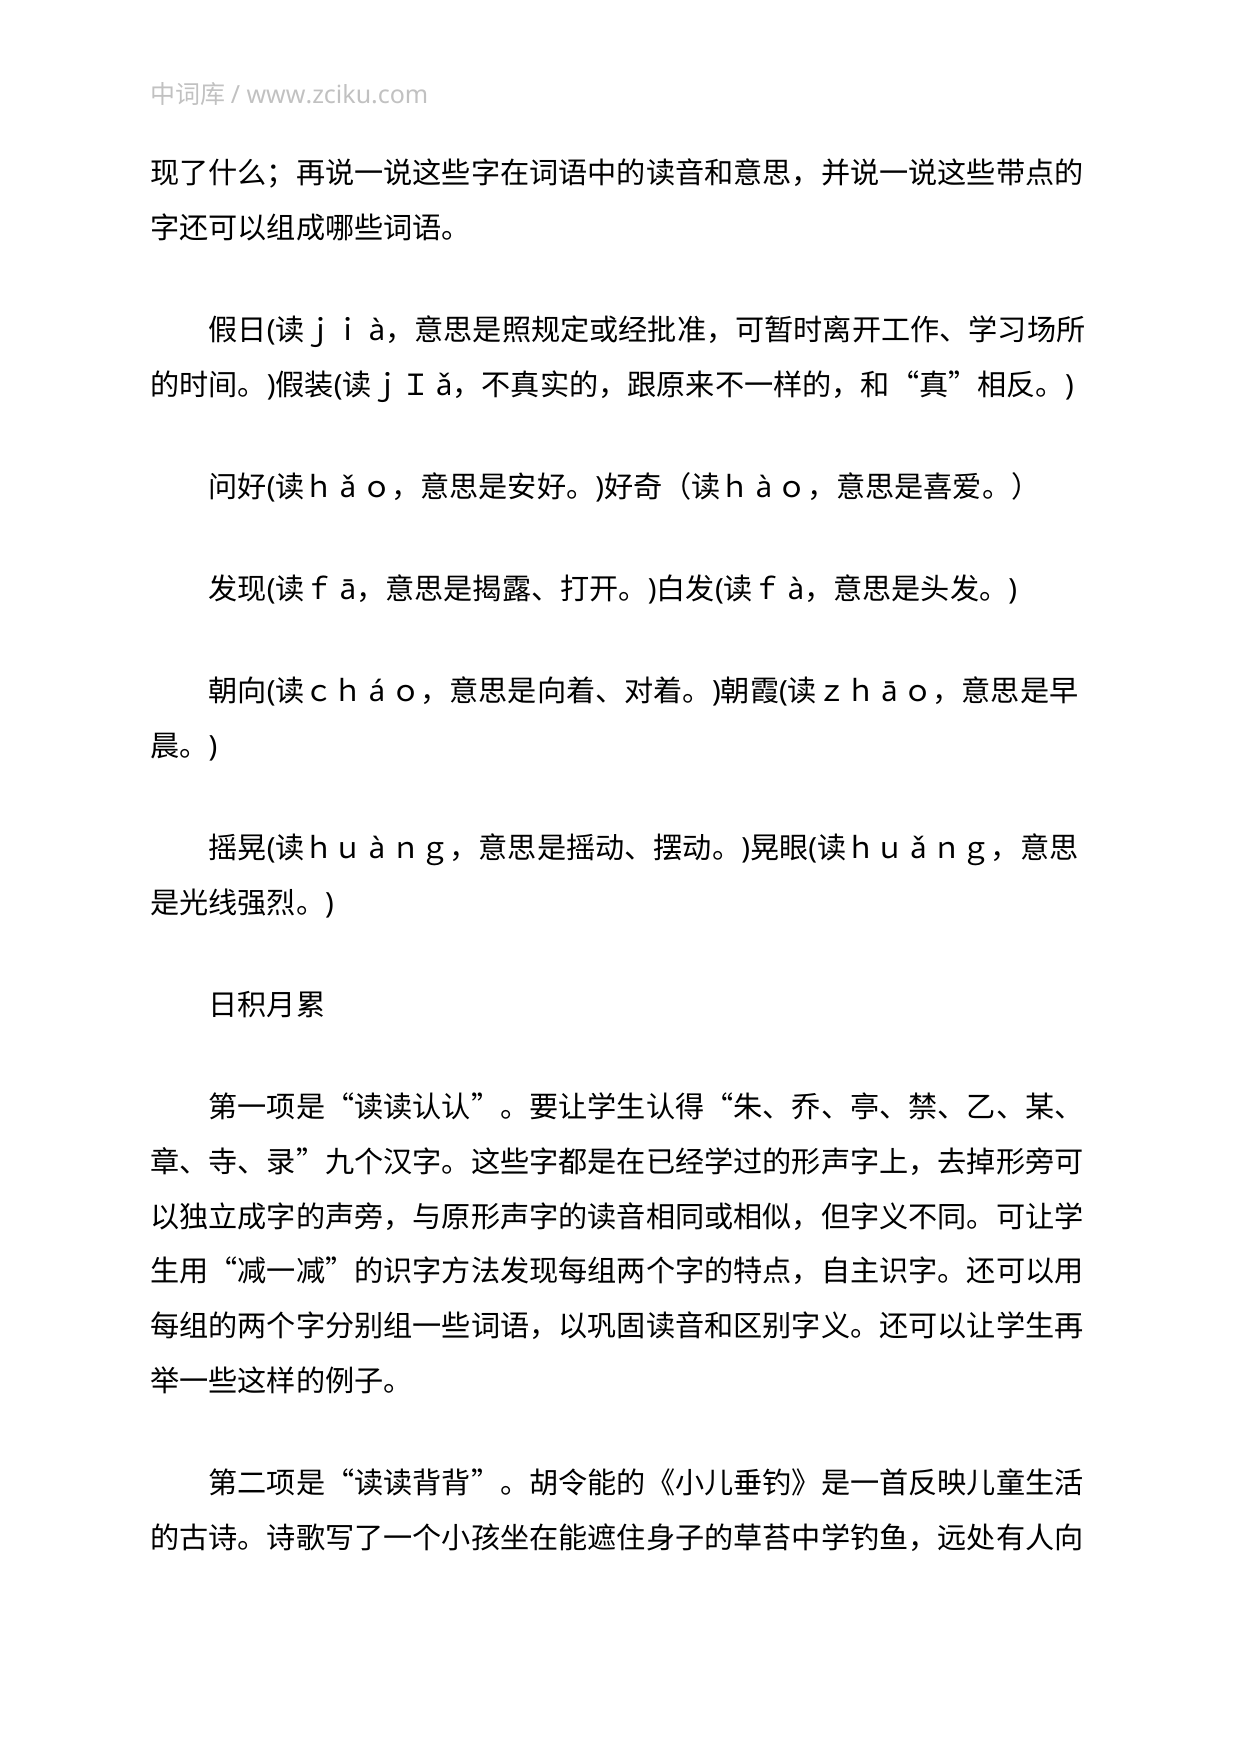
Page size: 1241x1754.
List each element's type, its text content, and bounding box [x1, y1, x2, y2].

text 朝向(读ｃｈáｏ，意思是向着、对着。)朝霞(读ｚｈāｏ，意思是早晨。) [150, 668, 1090, 765]
text 摇晃(读ｈｕàｎｇ，意思是摇动、摆动。)晃眼(读ｈｕǎｎｇ，意思是光线强烈。) [150, 824, 1090, 922]
text 发现(读ｆā，意思是揭露、打开。)白发(读ｆà，意思是头发。) [150, 566, 1090, 608]
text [150, 150, 1090, 247]
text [150, 1459, 1090, 1557]
text 假日(读ｊｉà，意思是照规定或经批准，可暂时离开工作、学习场所的时间。)假装(读ｊＩǎ，不真实的，跟原来不一样的，和“真”相反。) [150, 307, 1090, 404]
text 日积月累 [150, 982, 1090, 1024]
text 第一项是“读读认认”。要让学生认得“朱、乔、亭、禁、乙、某、章、寺、录”九个汉字。这些字都是在已经学过的形声字上，去掉形旁可以独立成字的声旁，与原形声字的读音相同或相似，但字义不同。可让学生用“减一减”的识字方法发现每组两个字的特点，自主识字。还可以用每组的两个字分别组一些词语，以巩固读音和区别字义。还可以让学生再举一些这样的例子。 [150, 1083, 1090, 1400]
text 问好(读ｈǎｏ，意思是安好。)好奇（读ｈàｏ，意思是喜爱。） [150, 464, 1090, 506]
